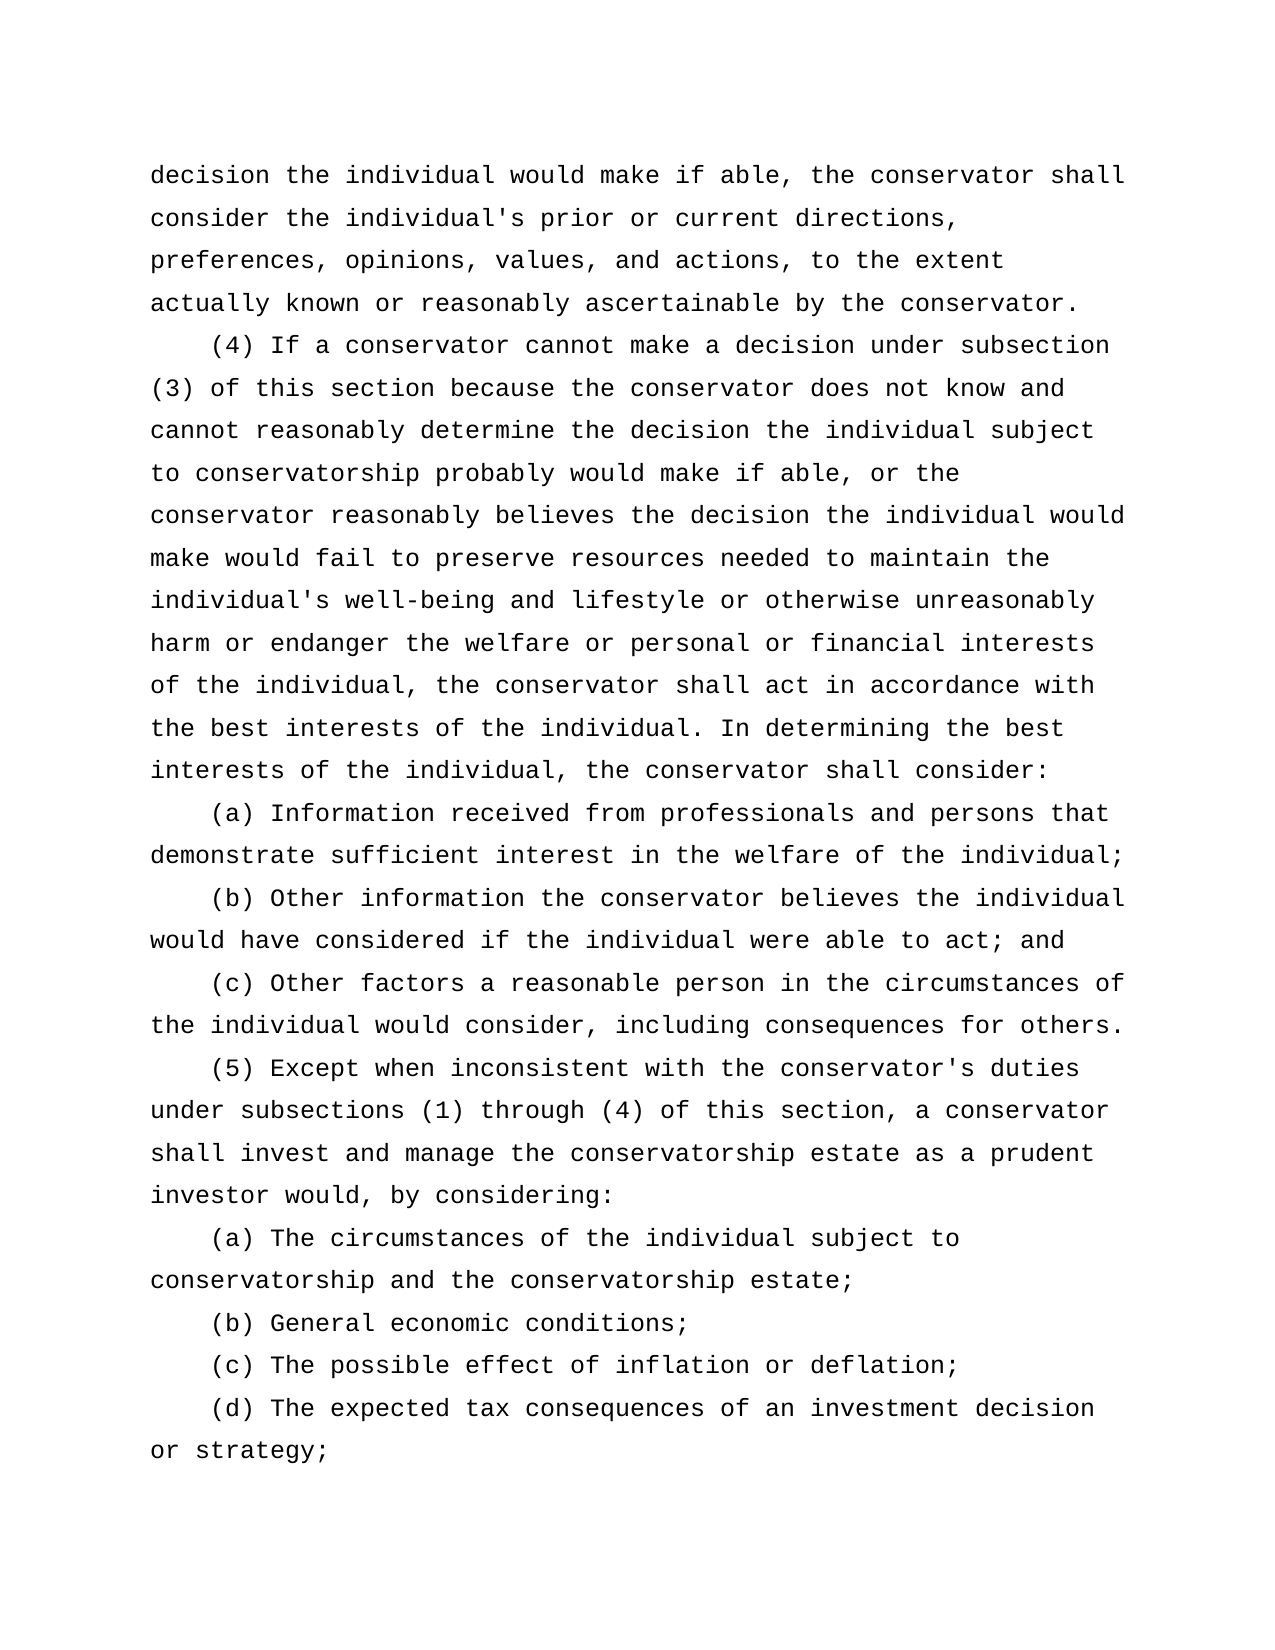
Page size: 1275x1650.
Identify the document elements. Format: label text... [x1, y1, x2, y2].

text (b) General economic conditions; [150, 1297, 1125, 1340]
text (5) Except when inconsistent with the conservator's duties under subsections (1) through (4) of this section, a conservator shall invest and manage the conservatorship estate as a prudent investor would, by considering: [150, 1042, 1125, 1212]
text (a) Information received from professionals and persons that demonstrate sufficient interest in the welfare of the individual; [150, 787, 1125, 872]
text (4) If a conservator cannot make a decision under subsection (3) of this section because the conservator does not know and cannot reasonably determine the decision the individual subject to conservatorship probably would make if able, or the conservator reasonably believes the decision the individual would make would fail to preserve resources needed to maintain the individual's well-being and lifestyle or otherwise unreasonably harm or endanger the welfare or personal or financial interests of the individual, the conservator shall act in accordance with the best interests of the individual. In determining the best interests of the individual, the conservator shall consider: [150, 320, 1125, 787]
text (a) The circumstances of the individual subject to conservatorship and the conservatorship estate; [150, 1212, 1125, 1297]
text (c) Other factors a reasonable person in the circumstances of the individual would consider, including consequences for others. [150, 957, 1125, 1042]
text (d) The expected tax consequences of an investment decision or strategy; [150, 1382, 1125, 1467]
text (c) The possible effect of inflation or deflation; [150, 1340, 1125, 1382]
text (b) Other information the conservator believes the individual would have considered if the individual were able to act; and [150, 872, 1125, 957]
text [150, 150, 1125, 320]
